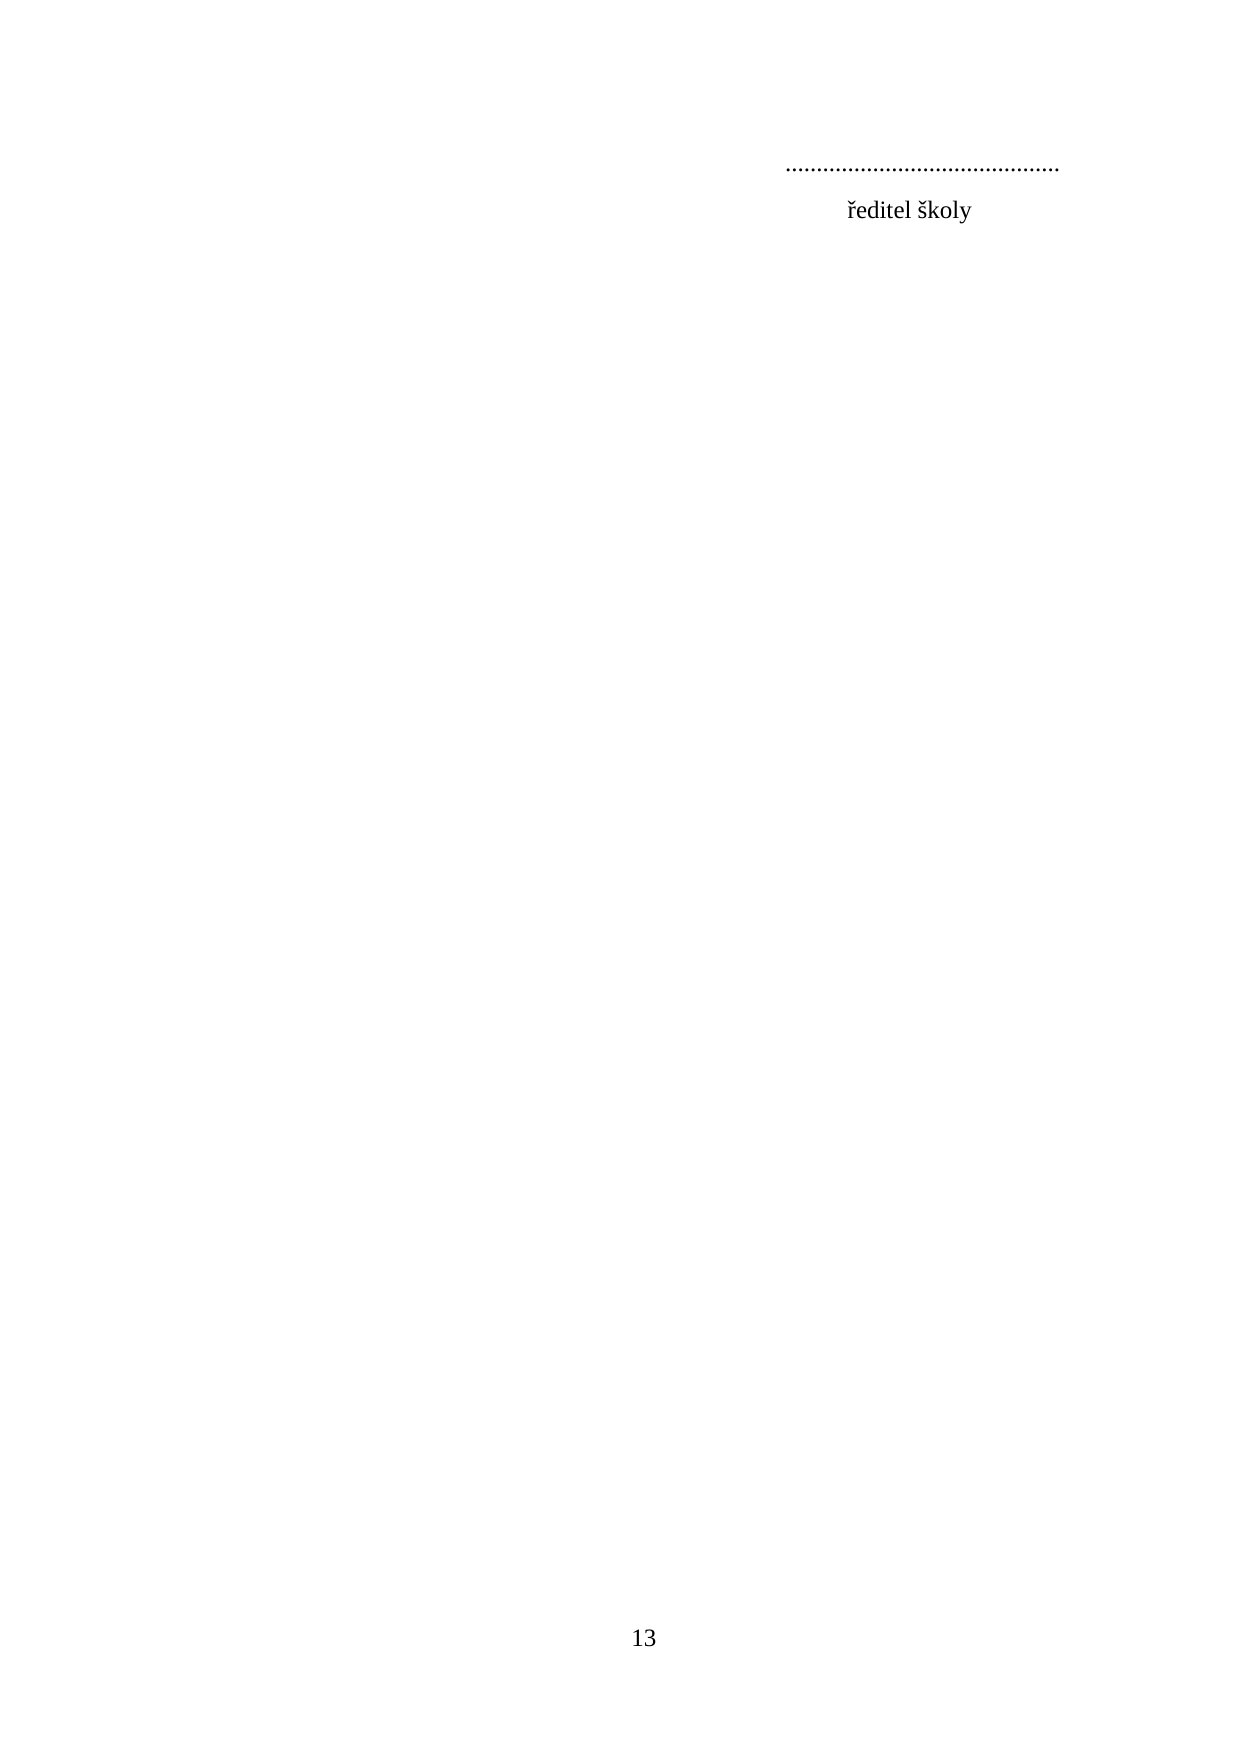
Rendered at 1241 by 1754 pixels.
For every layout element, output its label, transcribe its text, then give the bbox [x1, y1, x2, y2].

text ............................................ [738, 148, 1093, 176]
text ředitel školy [738, 195, 1093, 224]
